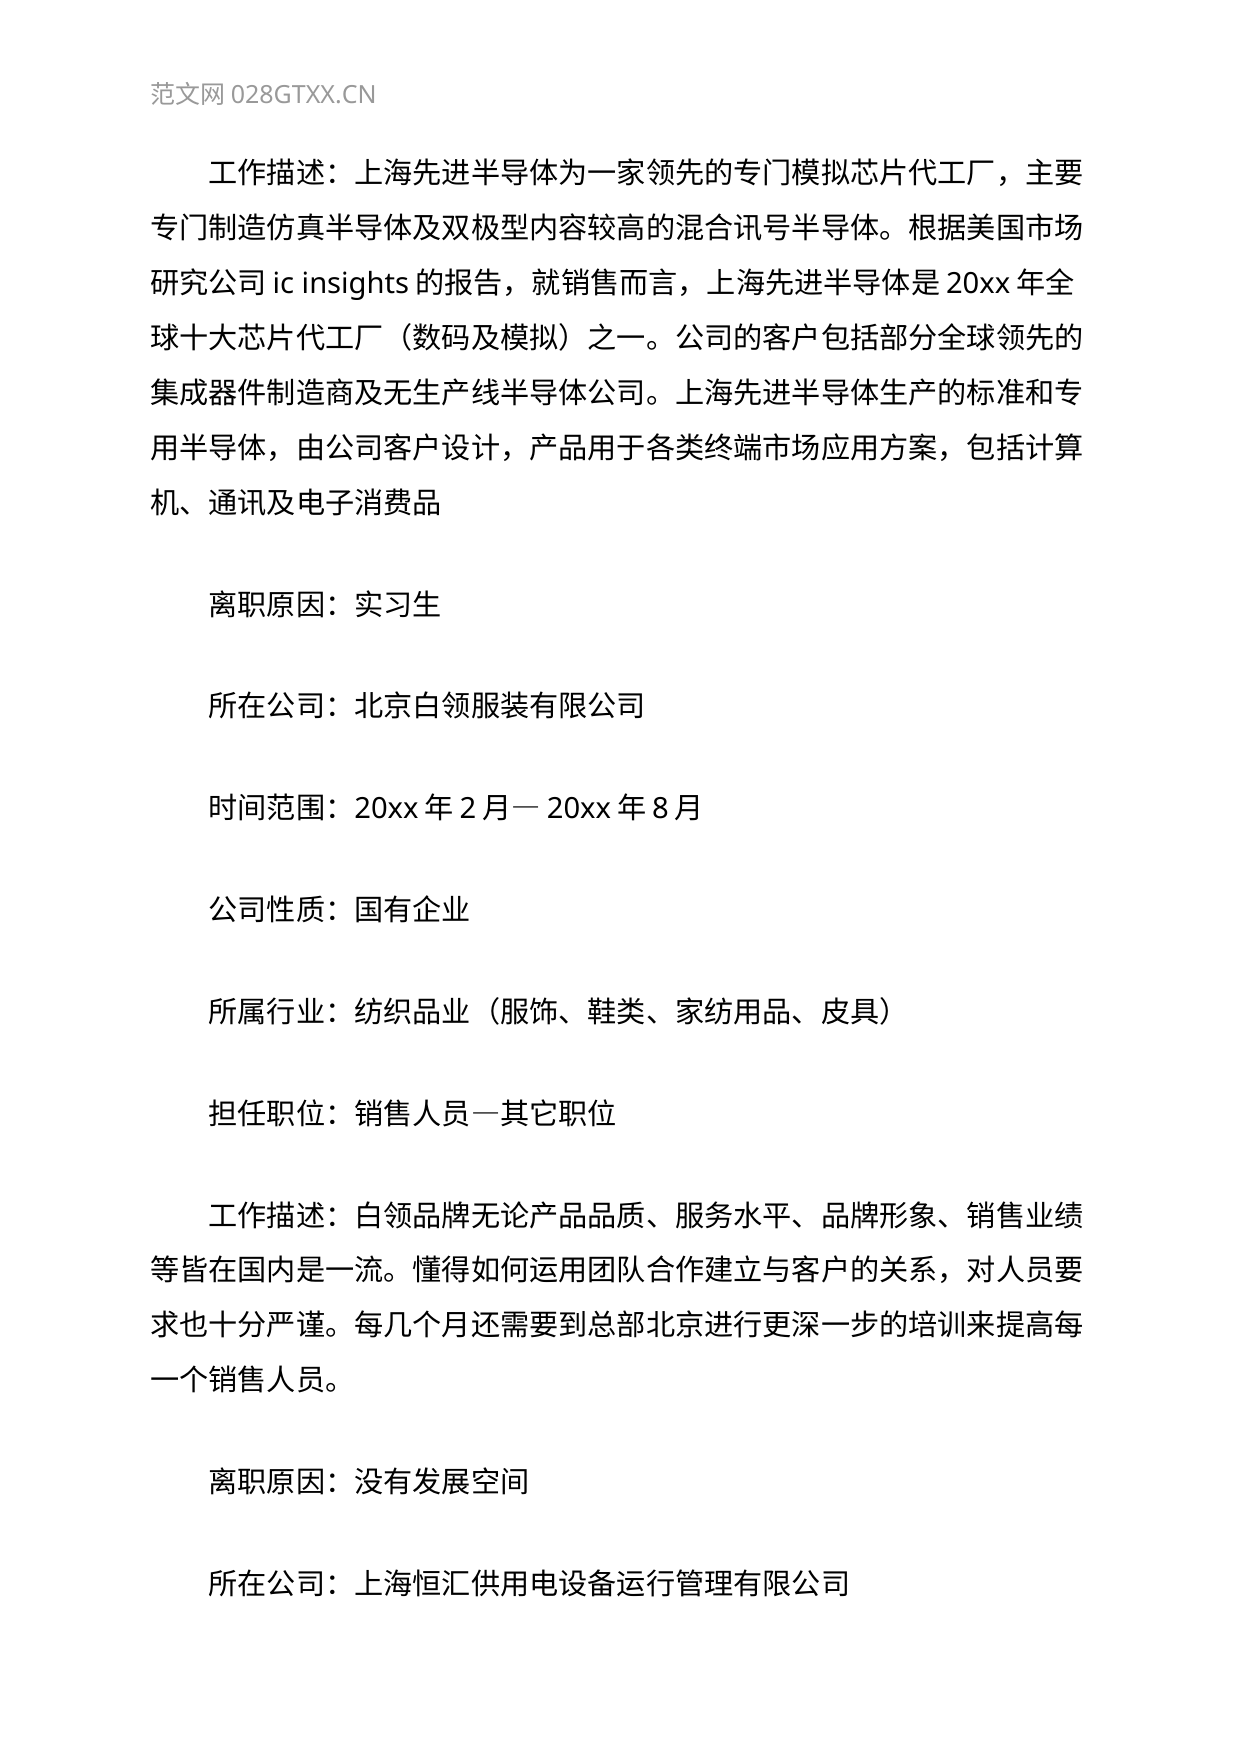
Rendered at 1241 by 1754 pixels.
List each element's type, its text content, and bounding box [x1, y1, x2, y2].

text 工作描述：白领品牌无论产品品质、服务水平、品牌形象、销售业绩等皆在国内是一流。懂得如何运用团队合作建立与客户的关系，对人员要求也十分严谨。每几个月还需要到总部北京进行更深一步的培训来提高每一个销售人员。 [150, 1192, 1090, 1399]
text 离职原因：没有发展空间 [150, 1458, 1090, 1501]
text 公司性质：国有企业 [150, 887, 1090, 929]
text 离职原因：实习生 [150, 581, 1090, 623]
text 担任职位：销售人员—其它职位 [150, 1090, 1090, 1133]
text 工作描述：上海先进半导体为一家领先的专门模拟芯片代工厂，主要专门制造仿真半导体及双极型内容较高的混合讯号半导体。根据美国市场研究公司ic insights的报告，就销售而言，上海先进半导体是20xx年全球十大芯片代工厂（数码及模拟）之一。公司的客户包括部分全球领先的集成器件制造商及无生产线半导体公司。上海先进半导体生产的标准和专用半导体，由公司客户设计，产品用于各类终端市场应用方案，包括计算机、通讯及电子消费品 [150, 150, 1090, 522]
text 所在公司：上海恒汇供用电设备运行管理有限公司 [150, 1560, 1090, 1603]
text 所在公司：北京白领服装有限公司 [150, 683, 1090, 725]
text 时间范围：20xx年2月— 20xx年8月 [150, 785, 1090, 827]
text 所属行业：纺织品业（服饰、鞋类、家纺用品、皮具） [150, 988, 1090, 1031]
